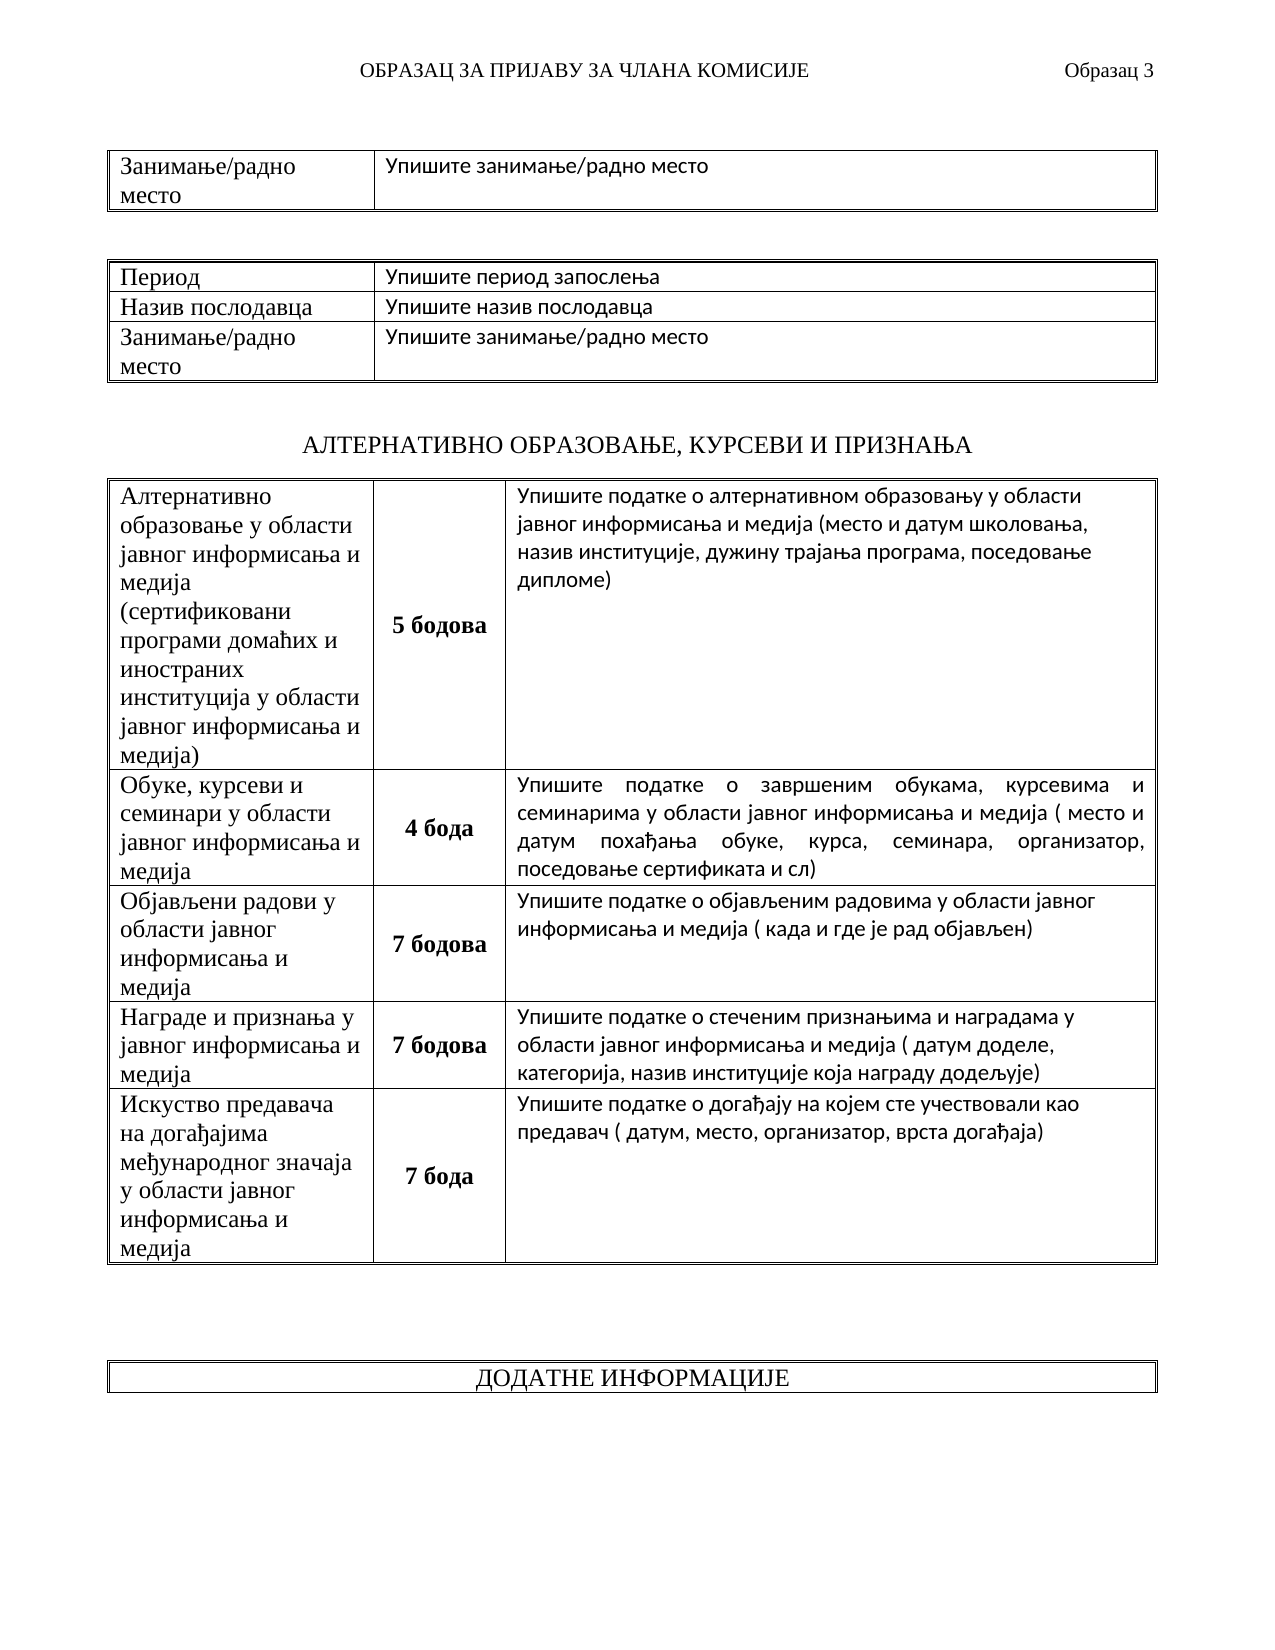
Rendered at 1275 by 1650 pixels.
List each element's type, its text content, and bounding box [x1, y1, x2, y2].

table_cell Занимање/радно место [110, 322, 374, 379]
table_header 5 бодова [374, 481, 505, 769]
table_cell 7 бодова [374, 1002, 505, 1088]
table_cell Обуке, курсеви и семинари у области јавног информисања и медија [110, 770, 373, 885]
table_cell Награде и признања у јавног информисања и медија [110, 1002, 373, 1088]
table_cell 7 бода [374, 1089, 505, 1262]
table_header ДОДАТНЕ ИНФОРМАЦИЈЕ [110, 1363, 1155, 1392]
table_cell Занимање/радно место [110, 151, 374, 208]
table_cell 4 бода [374, 770, 505, 885]
table_cell 7 бодова [374, 886, 505, 1001]
table_cell Објављени радови у области јавног информисања и медија [110, 886, 373, 1001]
text АЛТЕРНАТИВНО ОБРАЗОВАЊЕ, КУРСЕВИ И ПРИЗНАЊА [120, 430, 1155, 459]
table_header Период [110, 263, 374, 291]
table_cell Искуство предавача на догађајима међународног значаја у области јавног информисања и медија [110, 1089, 373, 1262]
table_header Алтернативно образовање у области јавног информисања и медија (сертификовани програми домаћих и иностраних институција у области јавног информисања и медија) [110, 481, 373, 769]
table_cell Назив послодавца [110, 292, 374, 321]
